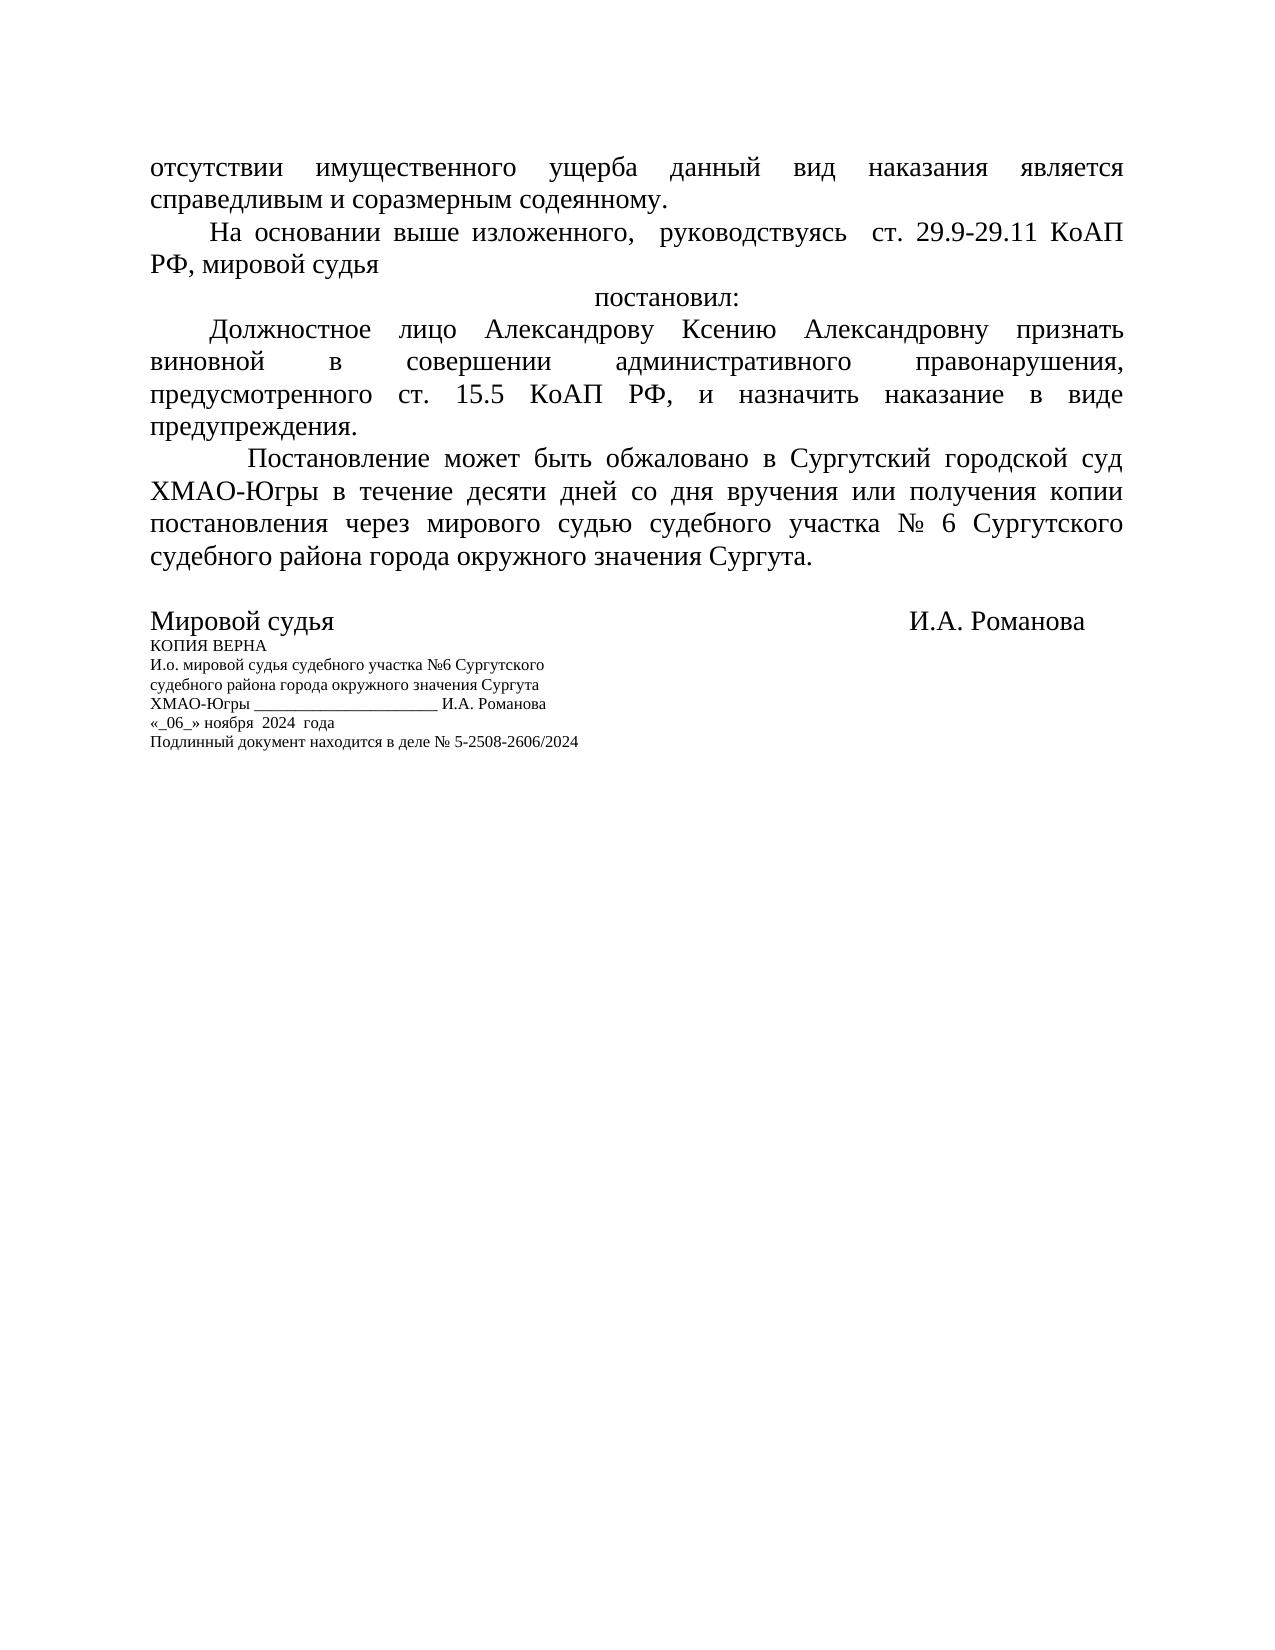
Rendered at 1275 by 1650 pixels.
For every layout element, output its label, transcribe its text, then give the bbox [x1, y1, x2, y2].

text На основании выше изложенного, руководствуясь ст. 29.9-29.11 КоАП РФ, мировой судья [150, 215, 1125, 279]
text Должностное лицо Александрову Ксению Александровну признать виновной в совершении административного правонарушения, предусмотренного ст. 15.5 КоАП РФ, и назначить наказание в виде предупреждения. [150, 312, 1125, 442]
text И.о. мировой судья судебного участка №6 Сургутского [150, 655, 1125, 674]
text Подлинный документ находится в деле № 5-2508-2606/2024 [150, 732, 1125, 751]
text КОПИЯ ВЕРНА [150, 636, 1125, 655]
text постановил: [150, 279, 1125, 312]
text судебного района города окружного значения Сургута [150, 674, 1125, 693]
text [150, 150, 1125, 215]
text Мировой судья И.А. Романова [150, 603, 1125, 636]
text Постановление может быть обжаловано в Сургутский городской суд ХМАО-Югры в течение десяти дней со дня вручения или получения копии постановления через мирового судью судебного участка № 6 Сургутского судебного района города окружного значения Сургута. [150, 442, 1125, 571]
text ХМАО-Югры ______________________ И.А. Романова [150, 693, 1125, 713]
text «_06_» ноября 2024 года [150, 713, 1125, 732]
